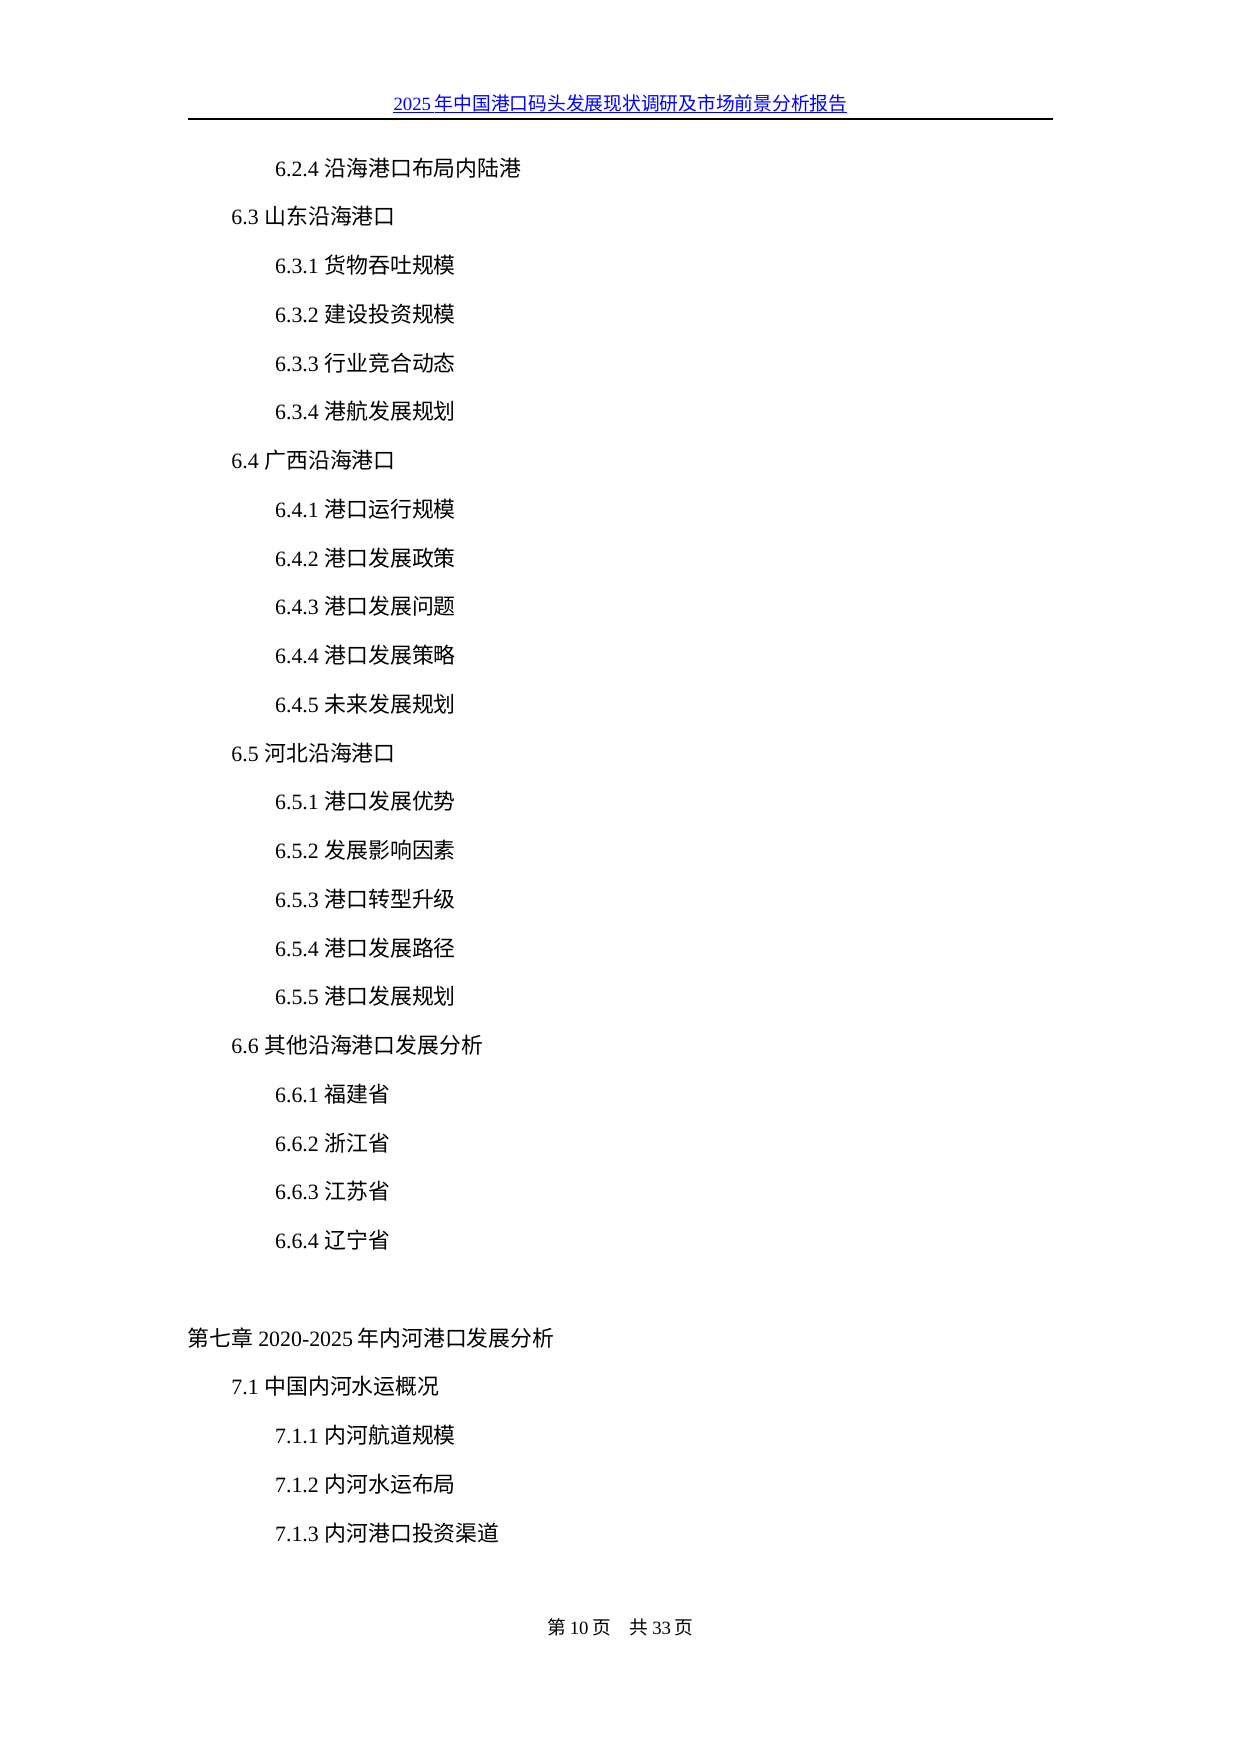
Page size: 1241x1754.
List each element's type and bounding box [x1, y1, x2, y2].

text [187, 150, 1053, 1548]
